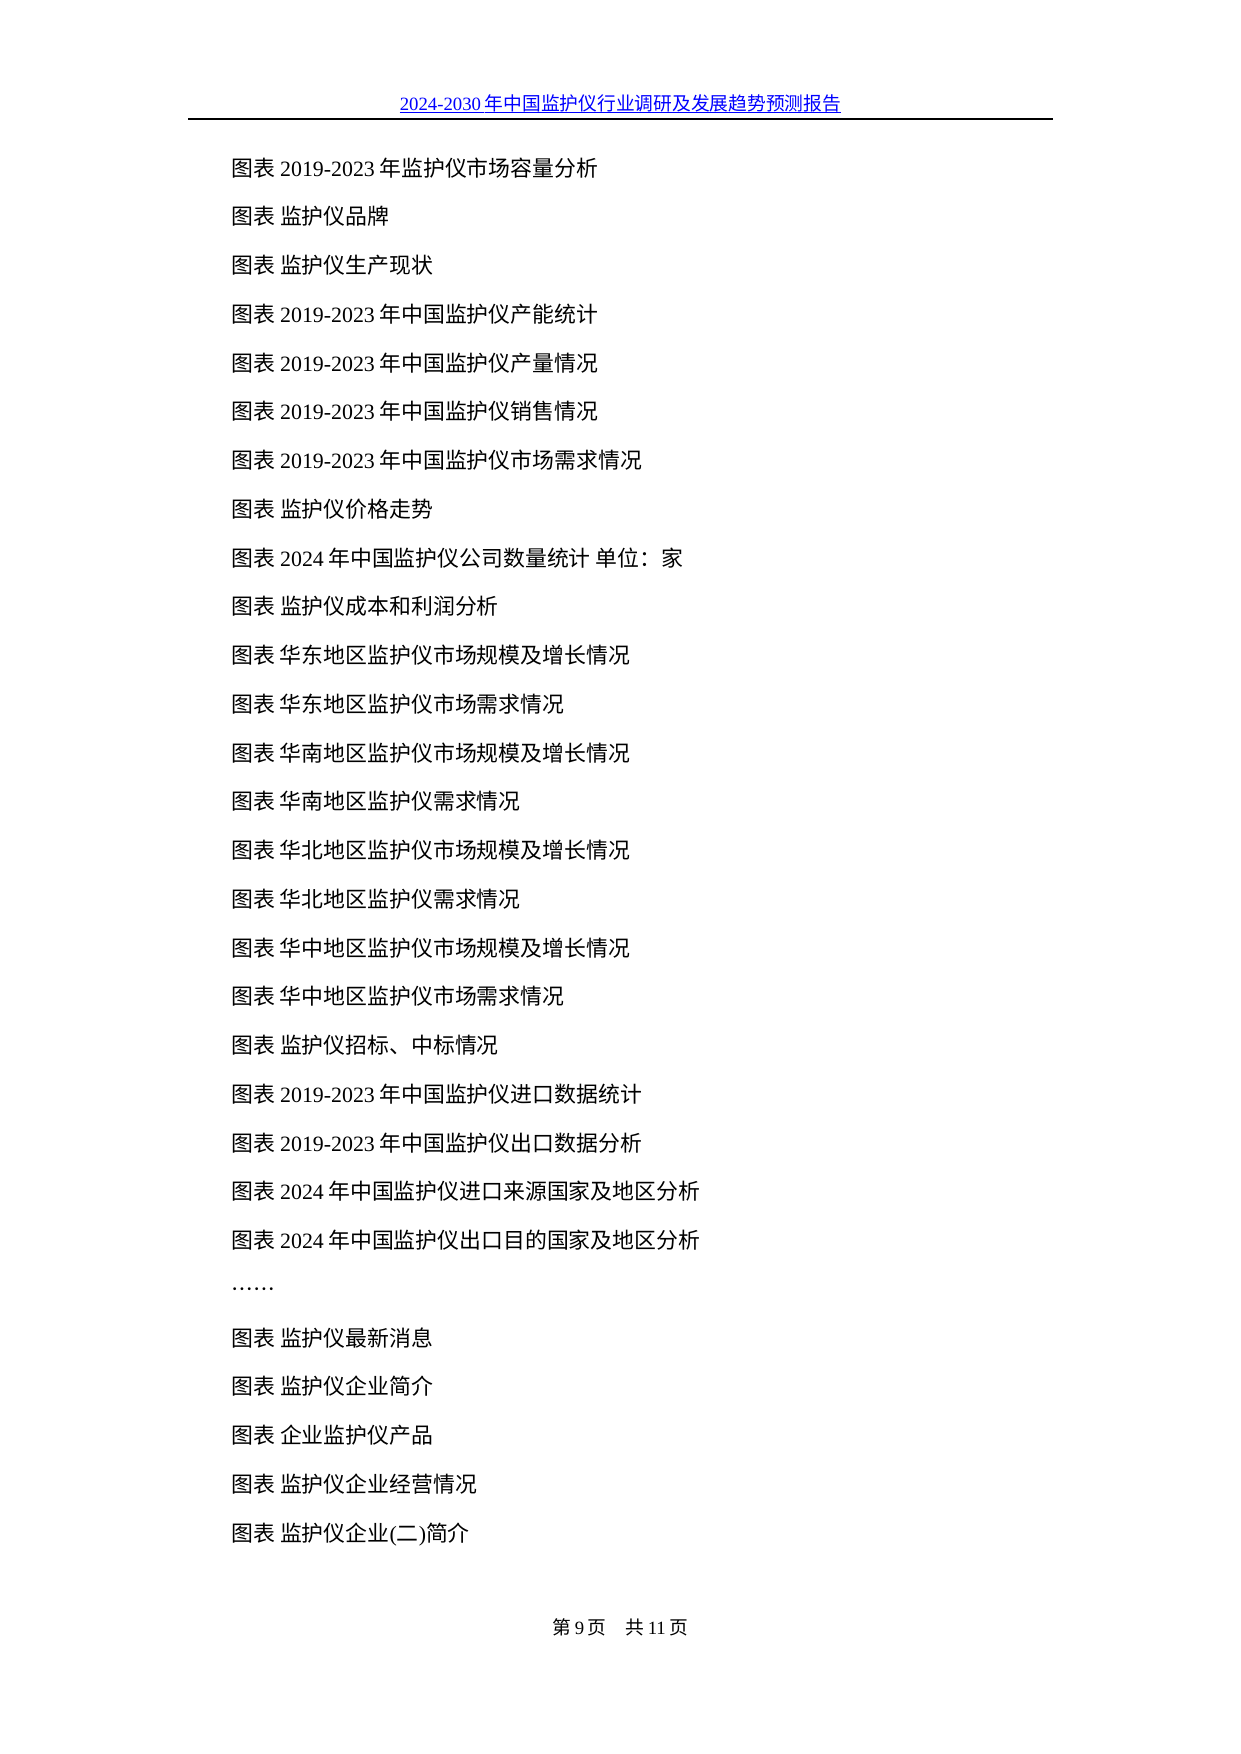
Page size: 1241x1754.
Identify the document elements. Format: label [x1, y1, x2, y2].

text [187, 150, 1053, 1548]
